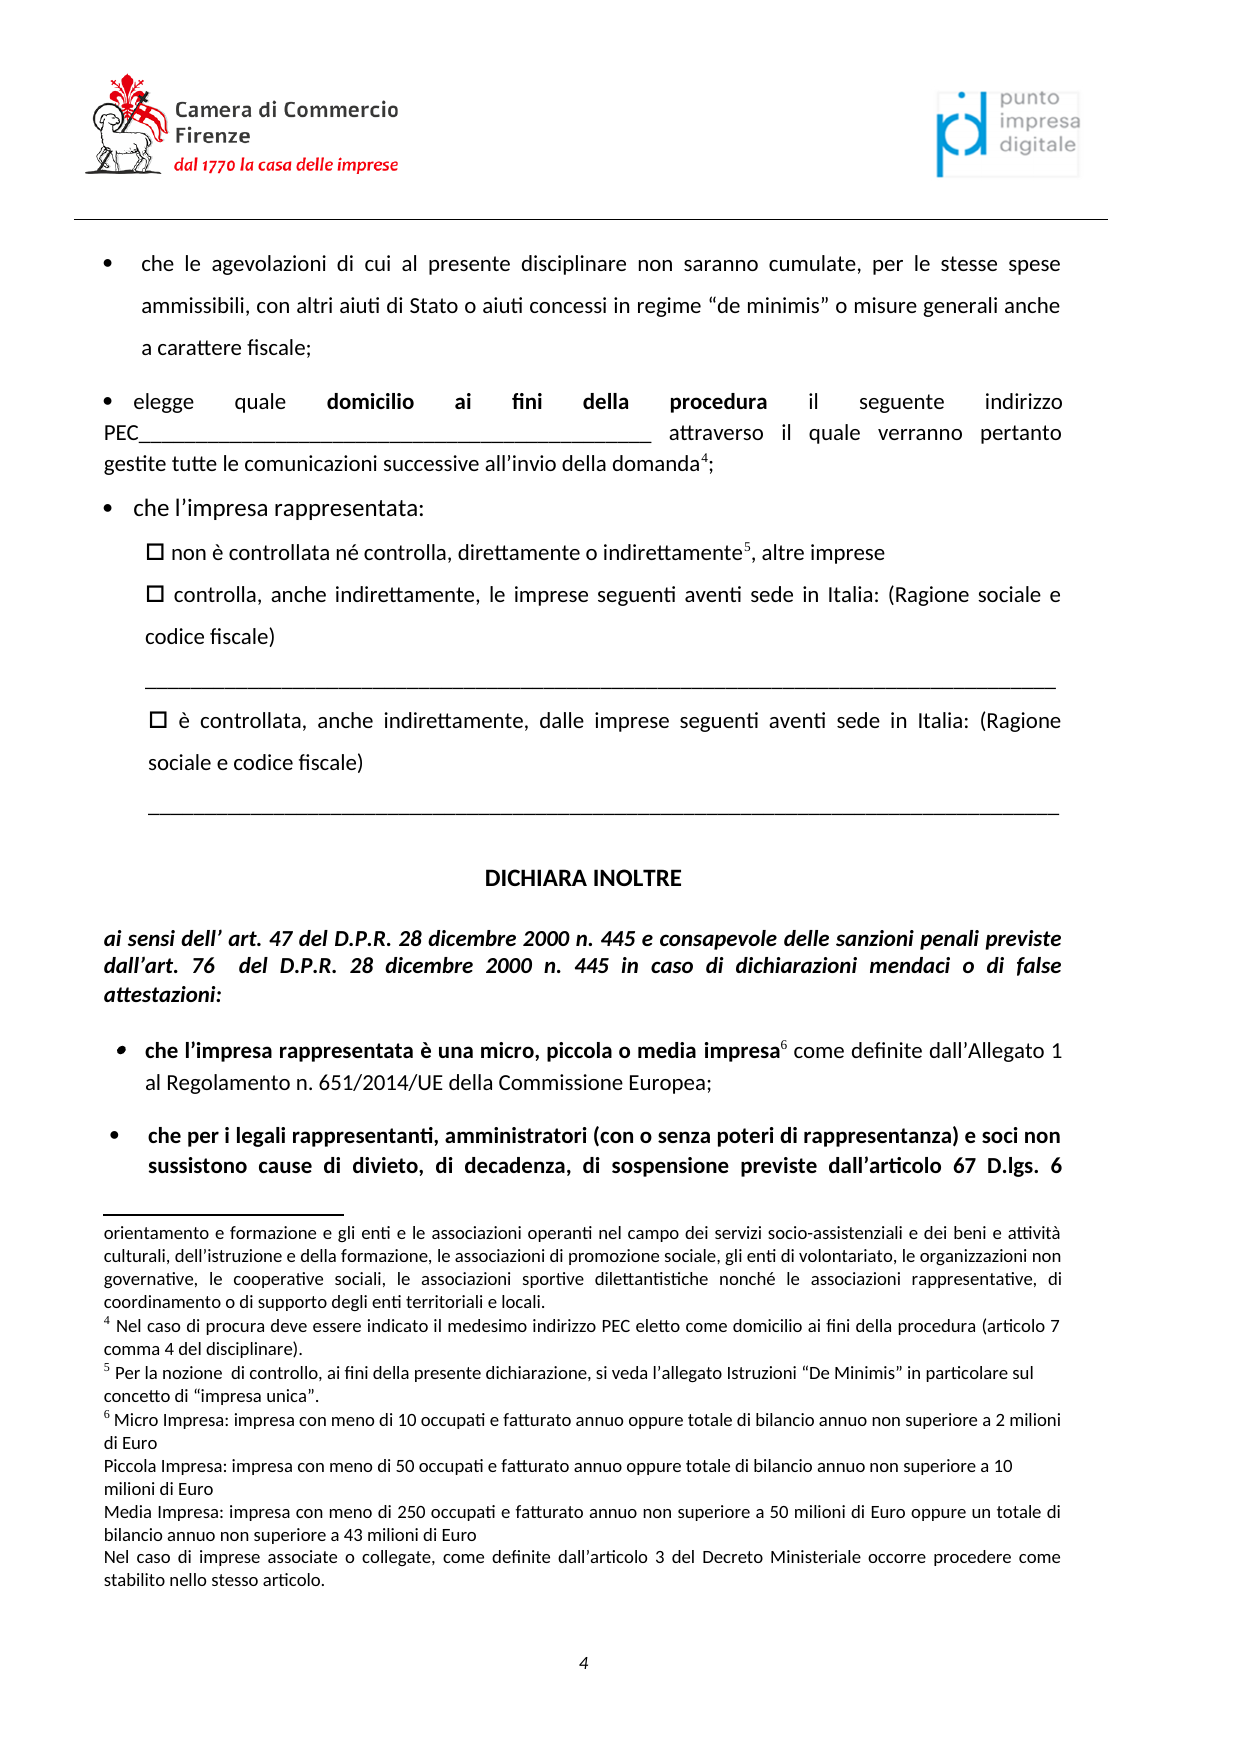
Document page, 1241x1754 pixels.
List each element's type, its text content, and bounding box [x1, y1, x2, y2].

list che l’impresa rappresentata: [103, 492, 1063, 523]
list che l’impresa rappresentata è una micro, piccola o media impresa come definite dall’Allegato 1 al Regolamento n. 651/2014/UE della Commissione Europea; [115, 1036, 1063, 1096]
list che per i legali rappresentanti, amministratori (con o senza poteri di rappresentanza) e soci non sussistono cause di divieto, di decadenza, di sospensione previste dall’articolo 67 D.lgs. 6 settembre 2011, n. 159 (Codice delle leggi antimafia e delle misure di prevenzione, nonché nuove disposizioni in materia di documentazione antimafia). I soggetti sottoposti alla verifica antimafia sono quelli indicati nell’articolo 85 del D.lgs. 6 settembre 2011, n. 159; [110, 1121, 1063, 1180]
text controlla, anche indirettamente, le imprese seguenti aventi sede in Italia: (Ragione sociale e codice fiscale) [145, 580, 1063, 650]
text DICHIARA INOLTRE [103, 863, 1063, 893]
text ai sensi dell’ art. 47 del D.P.R. 28 dicembre 2000 n. 445 e consapevole delle sanzioni penali previste dall’art. 76 del D.P.R. 28 dicembre 2000 n. 445 in caso di dichiarazioni mendaci o di false attestazioni: [103, 924, 1063, 1008]
text ________________________________________________________________________________ [145, 664, 1063, 692]
text non è controllata né controlla, direttamente o indirettamente, altre imprese [145, 538, 1063, 566]
list che le agevolazioni di cui al presente disciplinare non saranno cumulate, per le stesse spese ammissibili, con altri aiuti di Stato o aiuti concessi in regime “de minimis” o misure generali anche a carattere fiscale; [103, 249, 1063, 361]
picture [930, 85, 1086, 184]
text ________________________________________________________________________________ [148, 790, 1063, 818]
picture [85, 73, 398, 174]
list elegge quale domicilio ai fini della procedura il seguente indirizzo PEC_____________________________________________ attraverso il quale verranno pertanto gestite tutte le comunicazioni successive all’invio della domanda; [103, 387, 1063, 477]
text è controllata, anche indirettamente, dalle imprese seguenti aventi sede in Italia: (Ragione sociale e codice fiscale) [148, 706, 1063, 776]
